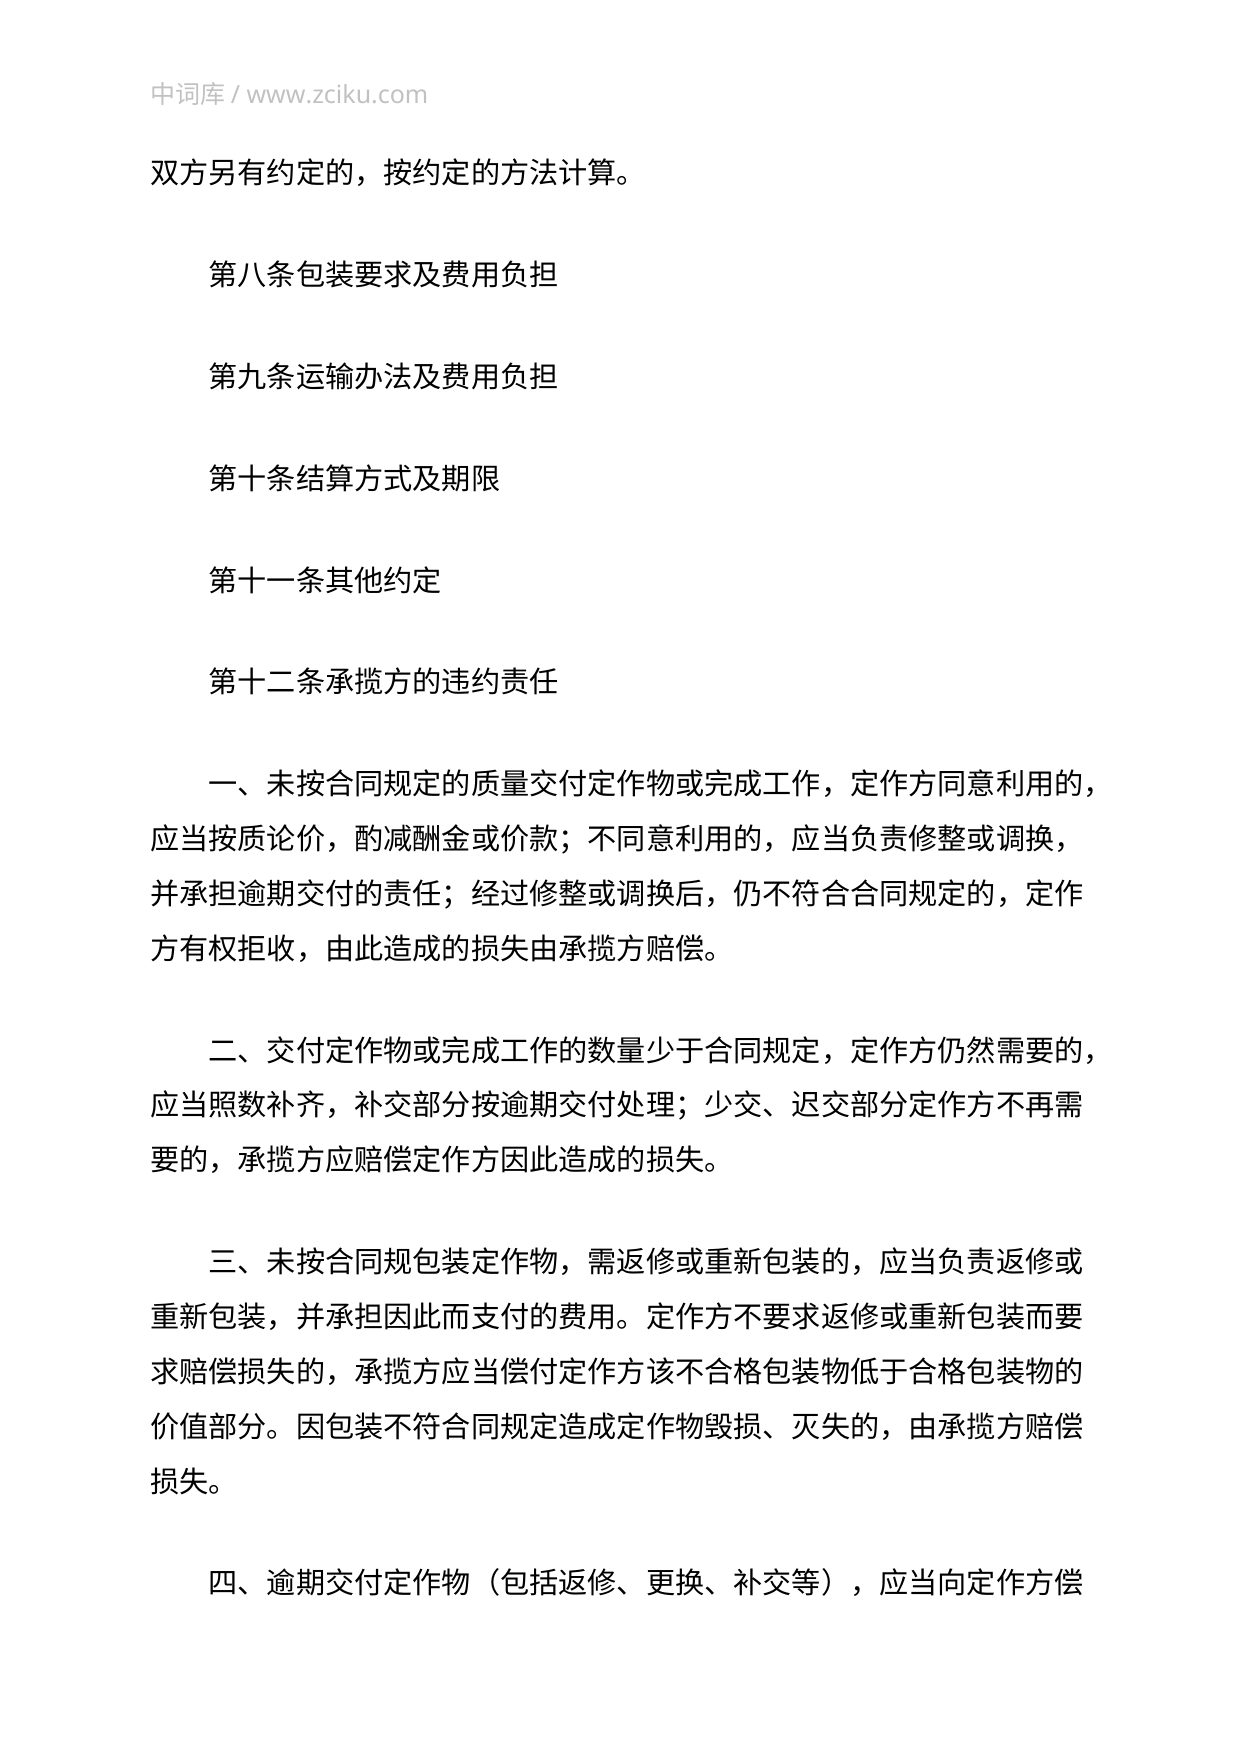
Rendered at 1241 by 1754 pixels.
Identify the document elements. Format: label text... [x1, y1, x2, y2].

text 三、未按合同规包装定作物，需返修或重新包装的，应当负责返修或重新包装，并承担因此而支付的费用。定作方不要求返修或重新包装而要求赔偿损失的，承揽方应当偿付定作方该不合格包装物低于合格包装物的价值部分。因包装不符合同规定造成定作物毁损、灭失的，由承揽方赔偿损失。 [150, 1239, 1090, 1501]
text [150, 150, 1090, 192]
text 第十条结算方式及期限 [150, 455, 1090, 498]
text 第十二条承揽方的违约责任 [150, 659, 1090, 701]
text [150, 1560, 1090, 1602]
text 第九条运输办法及费用负担 [150, 353, 1090, 396]
text 第八条包装要求及费用负担 [150, 252, 1090, 294]
text 一、未按合同规定的质量交付定作物或完成工作，定作方同意利用的，应当按质论价，酌减酬金或价款；不同意利用的，应当负责修整或调换，并承担逾期交付的责任；经过修整或调换后，仍不符合合同规定的，定作方有权拒收，由此造成的损失由承揽方赔偿。 [150, 761, 1090, 968]
text 第十一条其他约定 [150, 557, 1090, 599]
text 二、交付定作物或完成工作的数量少于合同规定，定作方仍然需要的，应当照数补齐，补交部分按逾期交付处理；少交、迟交部分定作方不再需要的，承揽方应赔偿定作方因此造成的损失。 [150, 1027, 1090, 1179]
